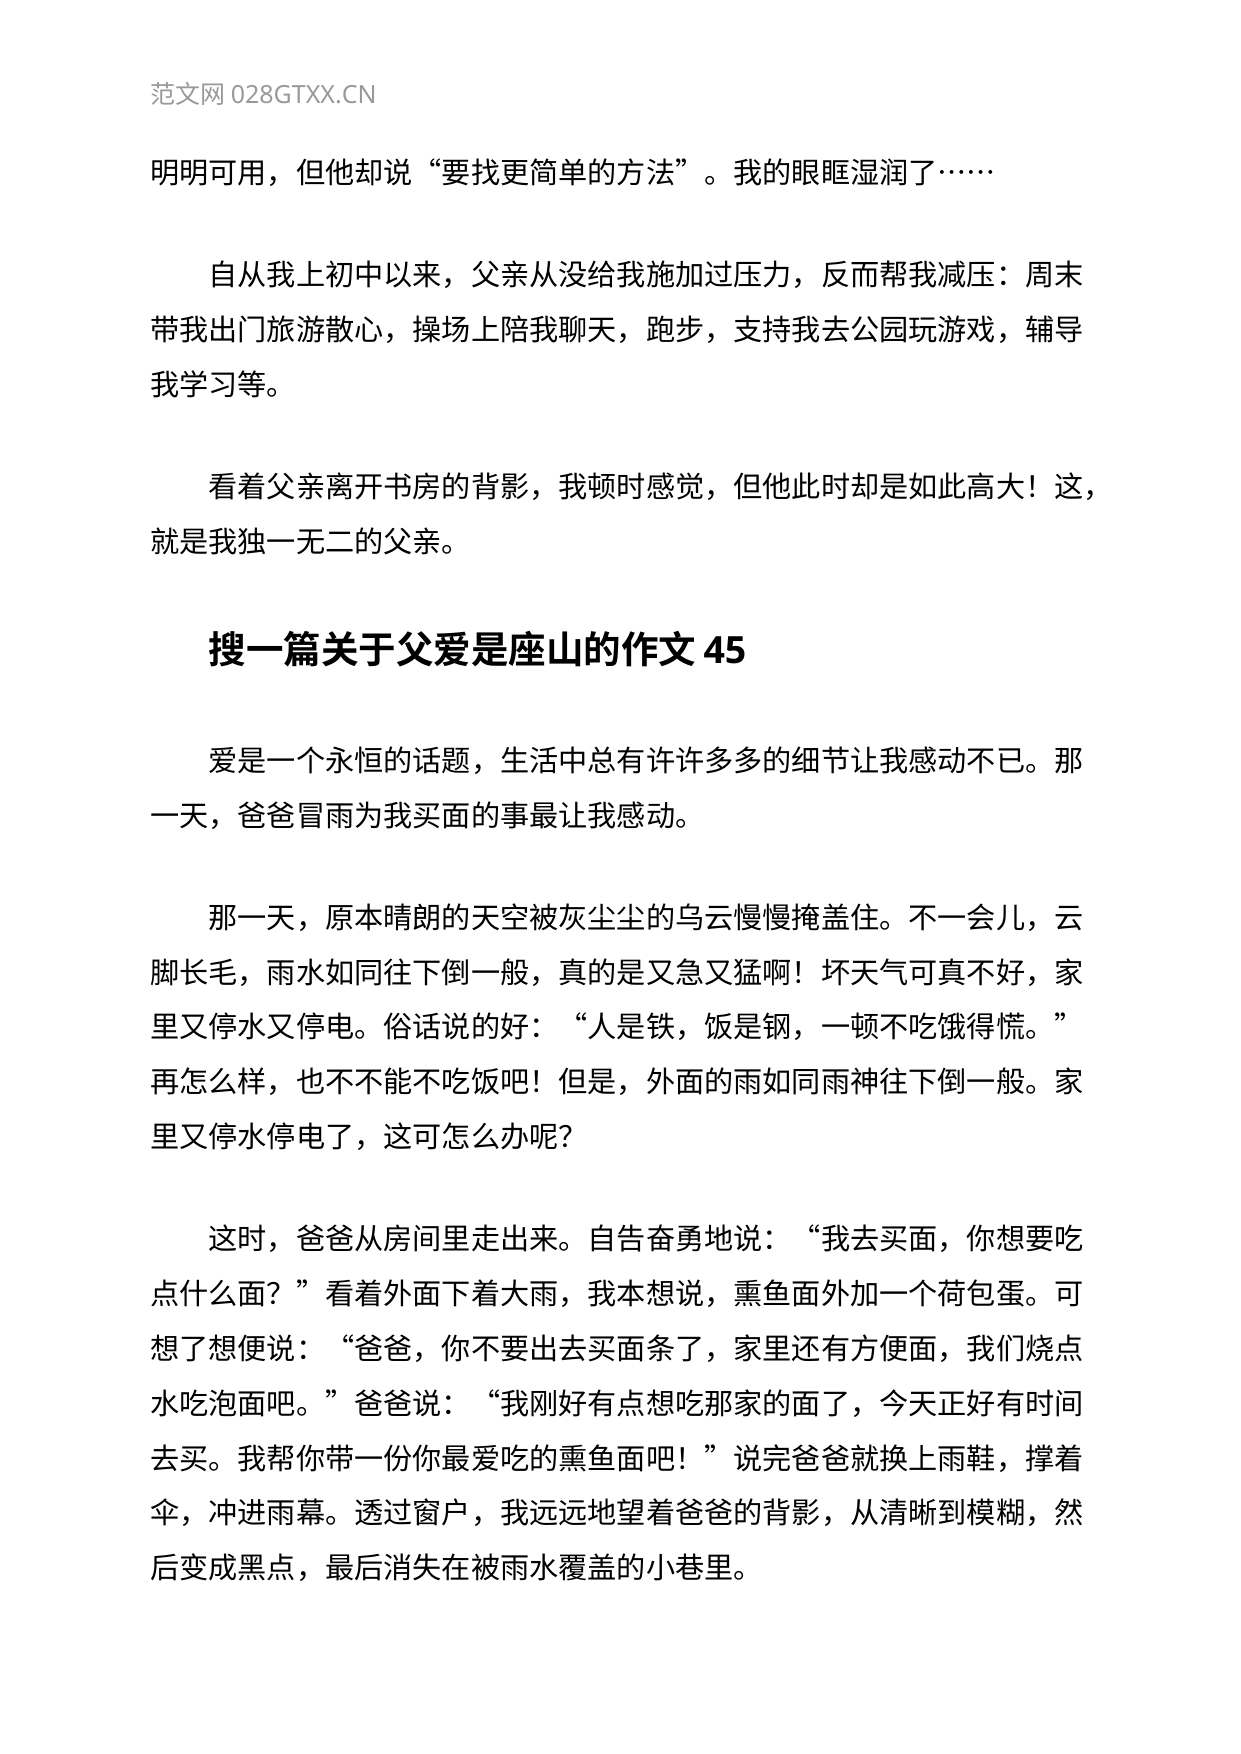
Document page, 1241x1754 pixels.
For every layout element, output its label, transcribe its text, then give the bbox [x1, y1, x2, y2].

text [150, 150, 1090, 192]
text 那一天，原本晴朗的天空被灰尘尘的乌云慢慢掩盖住。不一会儿，云脚长毛，雨水如同往下倒一般，真的是又急又猛啊！坏天气可真不好，家里又停水又停电。俗话说的好：“人是铁，饭是钢，一顿不吃饿得慌。”再怎么样，也不不能不吃饭吧！但是，外面的雨如同雨神往下倒一般。家里又停水停电了，这可怎么办呢？ [150, 894, 1090, 1156]
text 自从我上初中以来，父亲从没给我施加过压力，反而帮我减压：周末带我出门旅游散心，操场上陪我聊天，跑步，支持我去公园玩游戏，辅导我学习等。 [150, 252, 1090, 404]
text 搜一篇关于父爱是座山的作文45 [150, 620, 1090, 674]
text 这时，爸爸从房间里走出来。自告奋勇地说：“我去买面，你想要吃点什么面？”看着外面下着大雨，我本想说，熏鱼面外加一个荷包蛋。可想了想便说：“爸爸，你不要出去买面条了，家里还有方便面，我们烧点水吃泡面吧。”爸爸说：“我刚好有点想吃那家的面了，今天正好有时间去买。我帮你带一份你最爱吃的熏鱼面吧！”说完爸爸就换上雨鞋，撑着伞，冲进雨幕。透过窗户，我远远地望着爸爸的背影，从清晰到模糊，然后变成黑点，最后消失在被雨水覆盖的小巷里。 [150, 1216, 1090, 1587]
text 看着父亲离开书房的背影，我顿时感觉，但他此时却是如此高大！这，就是我独一无二的父亲。 [150, 463, 1090, 561]
text 爱是一个永恒的话题，生活中总有许许多多的细节让我感动不已。那一天，爸爸冒雨为我买面的事最让我感动。 [150, 738, 1090, 835]
